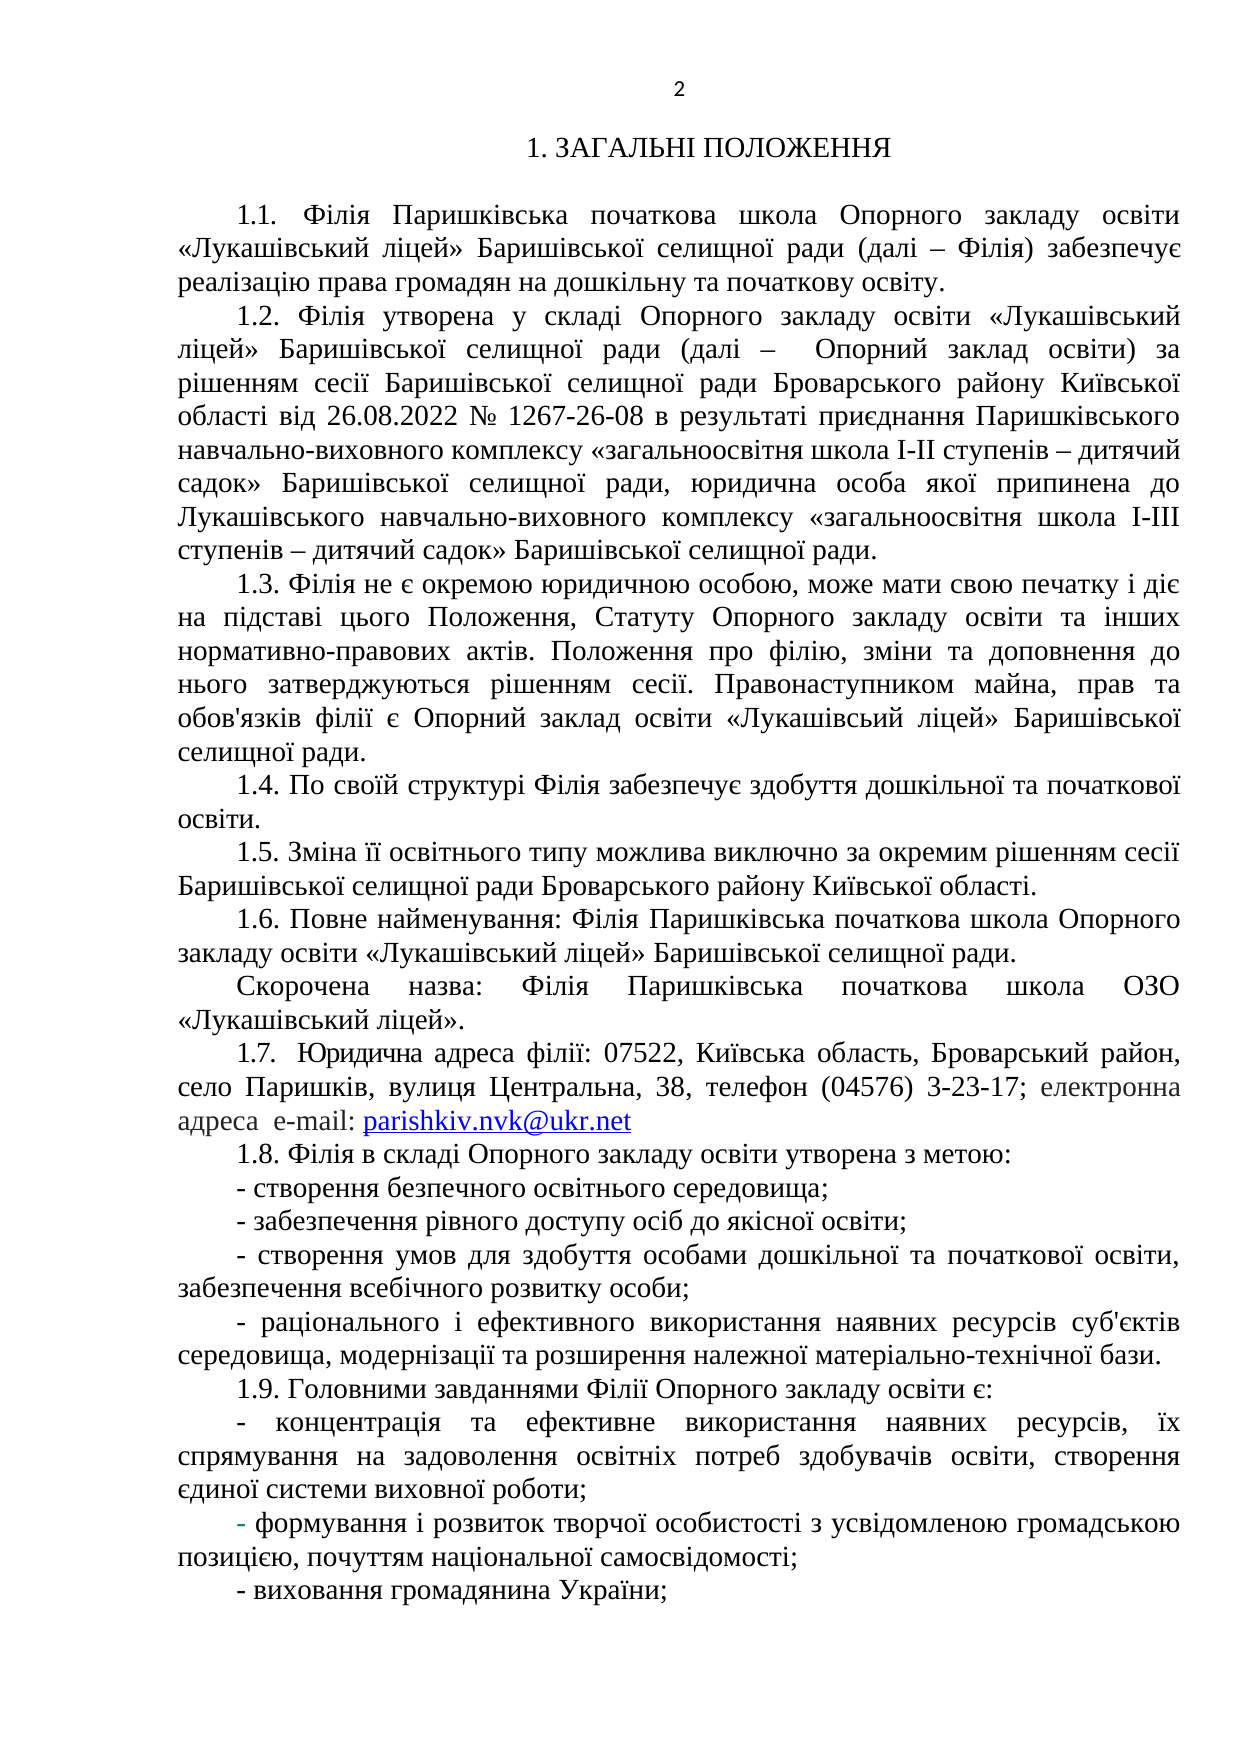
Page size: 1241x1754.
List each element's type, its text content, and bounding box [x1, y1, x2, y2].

text 1. ЗАГАЛЬНІ ПОЛОЖЕННЯ [177, 130, 1181, 163]
text 1.9. Головними завданнями Філії Опорного закладу освіти є: [177, 1371, 1181, 1404]
text 1.6. Повне найменування: Філія Паришківська початкова школа Опорного закладу освіти «Лукашівський ліцей» Баришівської селищної ради. [177, 901, 1181, 968]
text - концентрація та ефективне використання наявних ресурсів, їх спрямування на задоволення освітніх потреб здобувачів освіти, створення єдиної системи виховної роботи; [177, 1404, 1181, 1505]
text 1.3. Філія не є окремою юридичною особою, може мати свою печатку і діє на підставі цього Положення, Статуту Опорного закладу освіти та інших нормативно-правових актів. Положення про філію, зміни та доповнення до нього затверджуються рішенням сесії. Правонаступником майна, прав та обов'язків філії є Опорний заклад освіти «Лукашівсьий ліцей» Баришівської селищної ради. [177, 566, 1181, 767]
text - створення умов для здобуття особами дошкільної та початкової освіти, забезпечення всебічного розвитку особи; [177, 1237, 1181, 1304]
text Скорочена назва: Філія Паришківська початкова школа ОЗО «Лукашівський ліцей». [177, 968, 1181, 1036]
text 1.2. Філія утворена у складі Опорного закладу освіти «Лукашівський ліцей» Баришівської селищної ради (далі – Опорний заклад освіти) за рішенням сесії Баришівської селищної ради Броварського району Київської області від 26.08.2022 № 1267-26-08 в результаті приєднання Паришківського навчально-виховного комплексу «загальноосвітня школа І-ІІ ступенів – дитячий садок» Баришівської селищної ради, юридична особа якої припинена до Лукашівського навчально-виховного комплексу «загальноосвітня школа І-ІІІ ступенів – дитячий садок» Баришівської селищної ради. [177, 298, 1181, 566]
text - виховання громадянина України; [177, 1572, 1181, 1606]
text 1.8. Філія в складі Опорного закладу освіти утворена з метою: [177, 1136, 1181, 1170]
text - створення безпечного освітнього середовища; [177, 1170, 1181, 1203]
text - забезпечення рівного доступу осіб до якісної освіти; [177, 1203, 1181, 1237]
text 1.1. Філія Паришківська початкова школа Опорного закладу освіти «Лукашівський ліцей» Баришівської селищної ради (далі – Філія) забезпечує реалізацію права громадян на дошкільну та початкову освіту. [177, 197, 1181, 298]
text 1.4. По своїй структурі Філія забезпечує здобуття дошкільної та початкової освіти. [177, 767, 1181, 834]
text 1.5. Зміна її освітнього типу можлива виключно за окремим рішенням сесії Баришівської селищної ради Броварського району Київської області. [177, 834, 1181, 901]
text 1.7. Юридична адреса філії: 07522, Київська область, Броварський район, село Паришків, вулиця Центральна, 38, телефон (04576) 3-23-17; електронна адреса е-mail: parishkiv.nvk@ukr.net [177, 1036, 1181, 1136]
text - формування і розвиток творчої особистості з усвідомленою громадською позицією, почуттям національної самосвідомості; [177, 1505, 1181, 1572]
text - раціонального і ефективного використання наявних ресурсів суб'єктів середовища, модернізації та розширення належної матеріально-технічної бази. [177, 1304, 1181, 1371]
